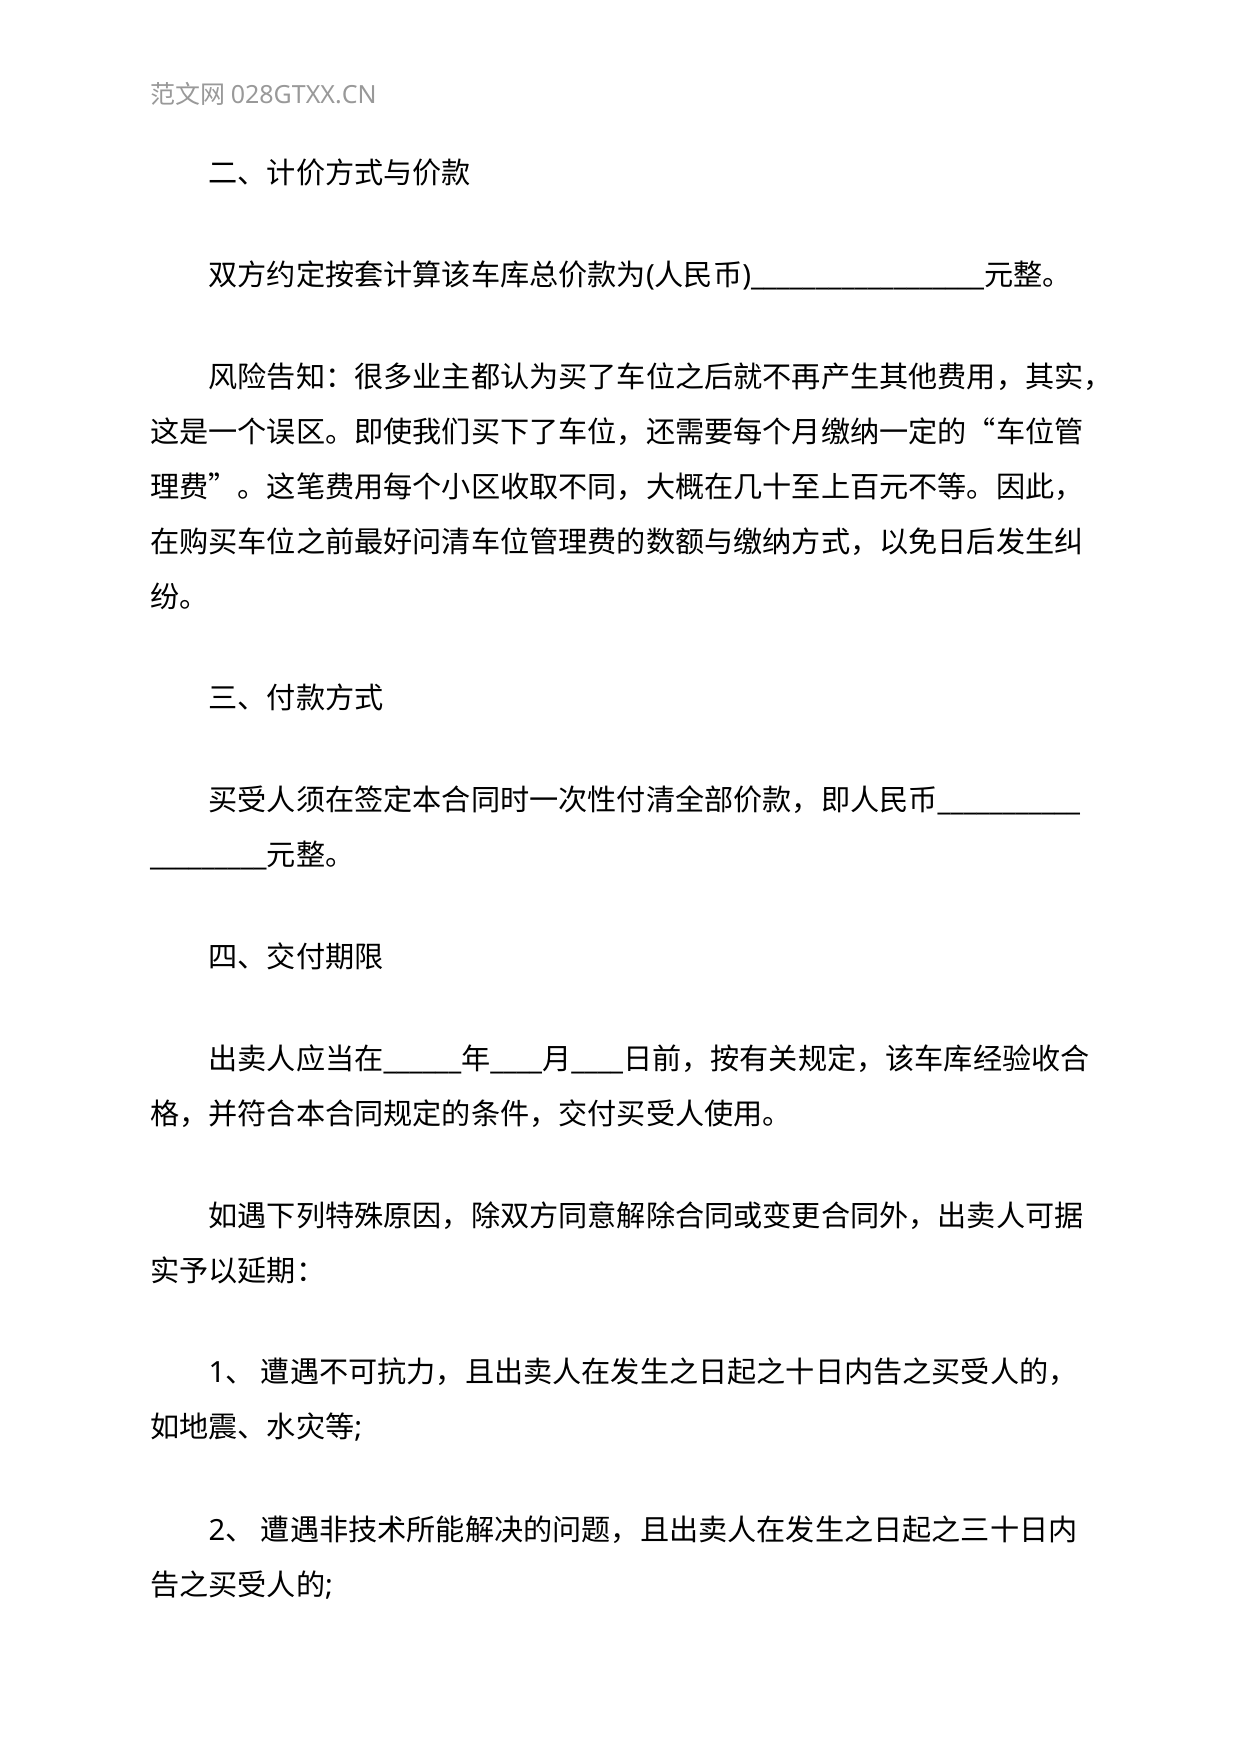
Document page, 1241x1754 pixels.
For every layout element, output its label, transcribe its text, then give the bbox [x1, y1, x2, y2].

text 2、 遭遇非技术所能解决的问题，且出卖人在发生之日起之三十日内告之买受人的; [150, 1506, 1090, 1603]
text 双方约定按套计算该车库总价款为(人民币)__________________元整。 [150, 252, 1090, 294]
text 二、计价方式与价款 [150, 150, 1090, 192]
text 出卖人应当在______年____月____日前，按有关规定，该车库经验收合格，并符合本合同规定的条件，交付买受人使用。 [150, 1036, 1090, 1133]
text 如遇下列特殊原因，除双方同意解除合同或变更合同外，出卖人可据实予以延期： [150, 1192, 1090, 1289]
text 三、付款方式 [150, 675, 1090, 717]
text 1、 遭遇不可抗力，且出卖人在发生之日起之十日内告之买受人的，如地震、水灾等; [150, 1349, 1090, 1446]
text 买受人须在签定本合同时一次性付清全部价款，即人民币____________________元整。 [150, 777, 1090, 874]
text 风险告知：很多业主都认为买了车位之后就不再产生其他费用，其实，这是一个误区。即使我们买下了车位，还需要每个月缴纳一定的“车位管理费”。这笔费用每个小区收取不同，大概在几十至上百元不等。因此，在购买车位之前最好问清车位管理费的数额与缴纳方式，以免日后发生纠纷。 [150, 354, 1090, 616]
text 四、交付期限 [150, 934, 1090, 976]
